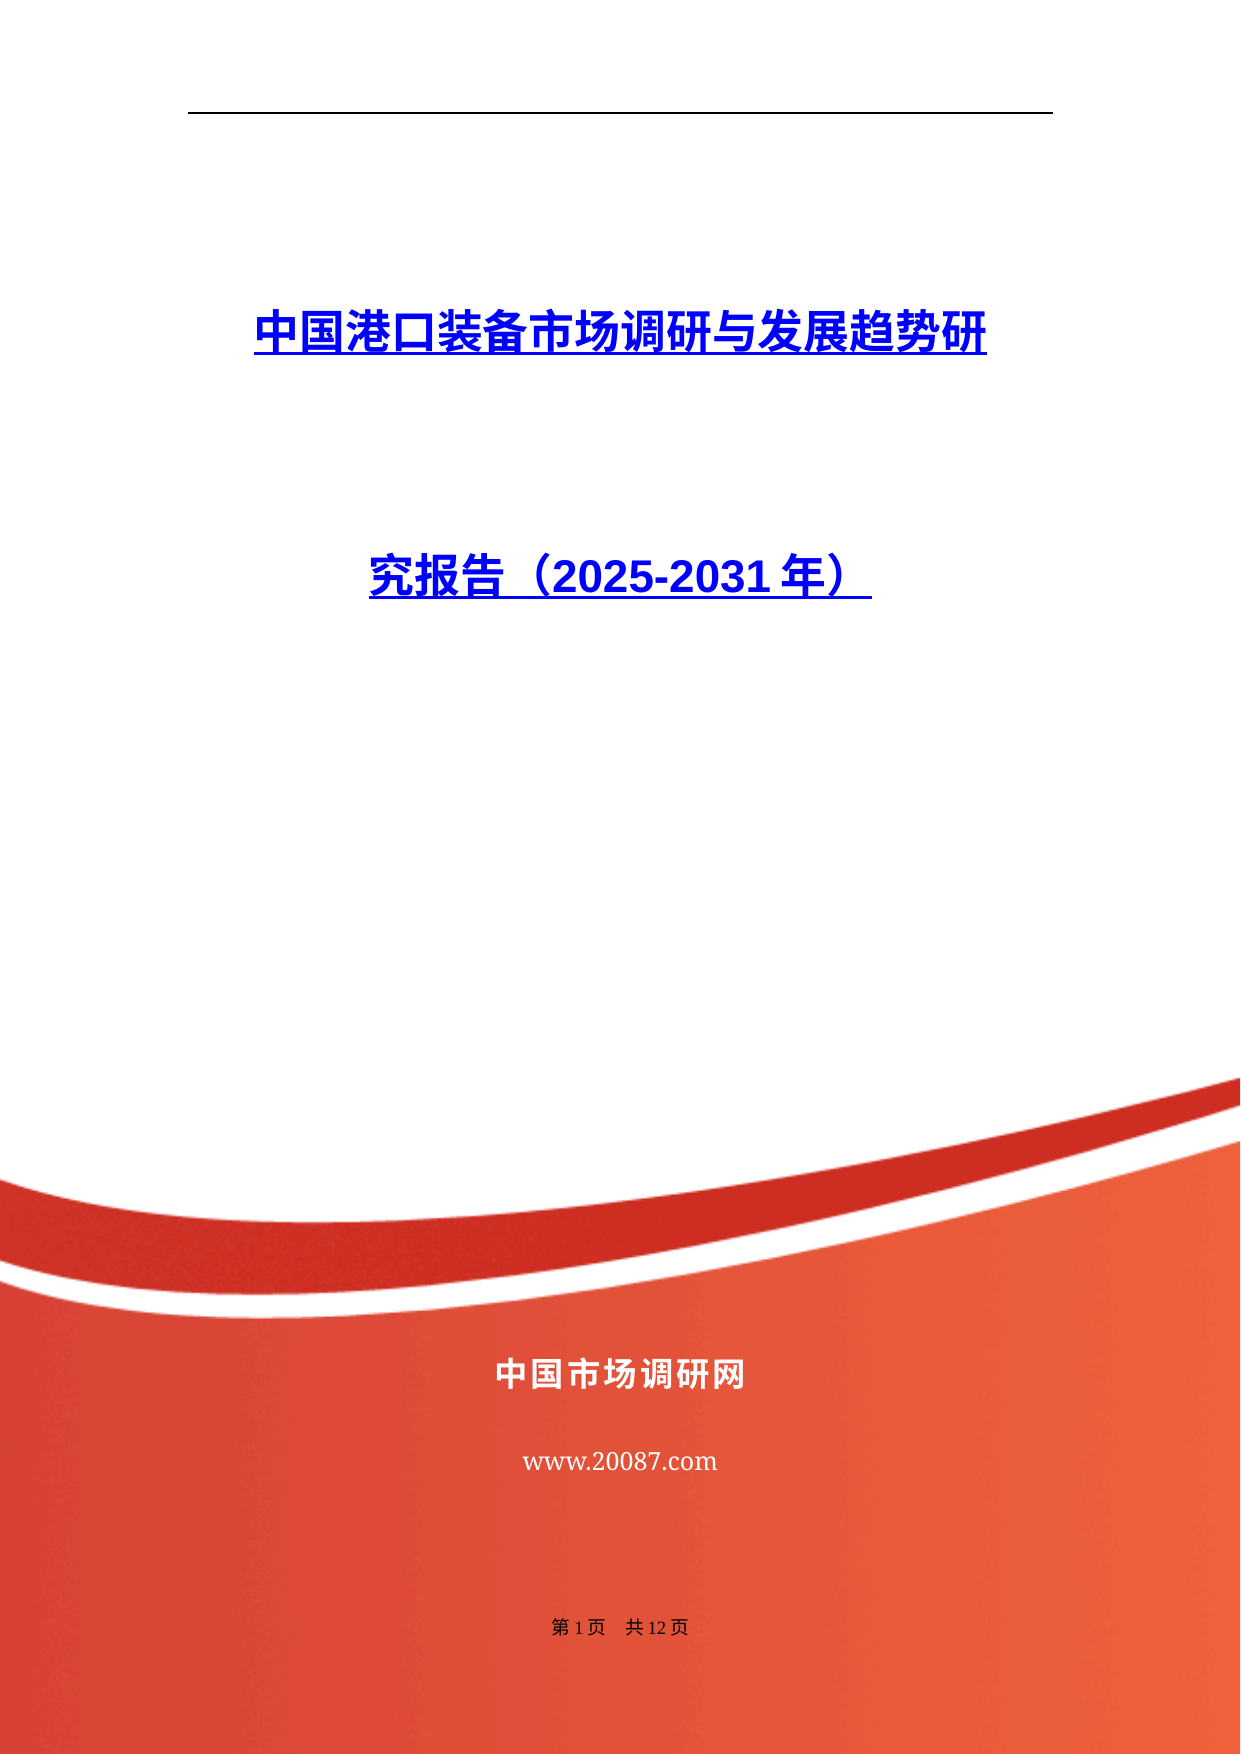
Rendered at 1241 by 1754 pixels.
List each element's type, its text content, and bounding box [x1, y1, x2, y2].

picture [0, 1006, 1241, 1754]
subtitle 中国市场调研网 [187, 1339, 1053, 1404]
text www.20087.com [187, 1428, 1053, 1493]
table_header 中国港口装备市场调研与发展趋势研究报告（2025-2031年） [188, 207, 1053, 773]
